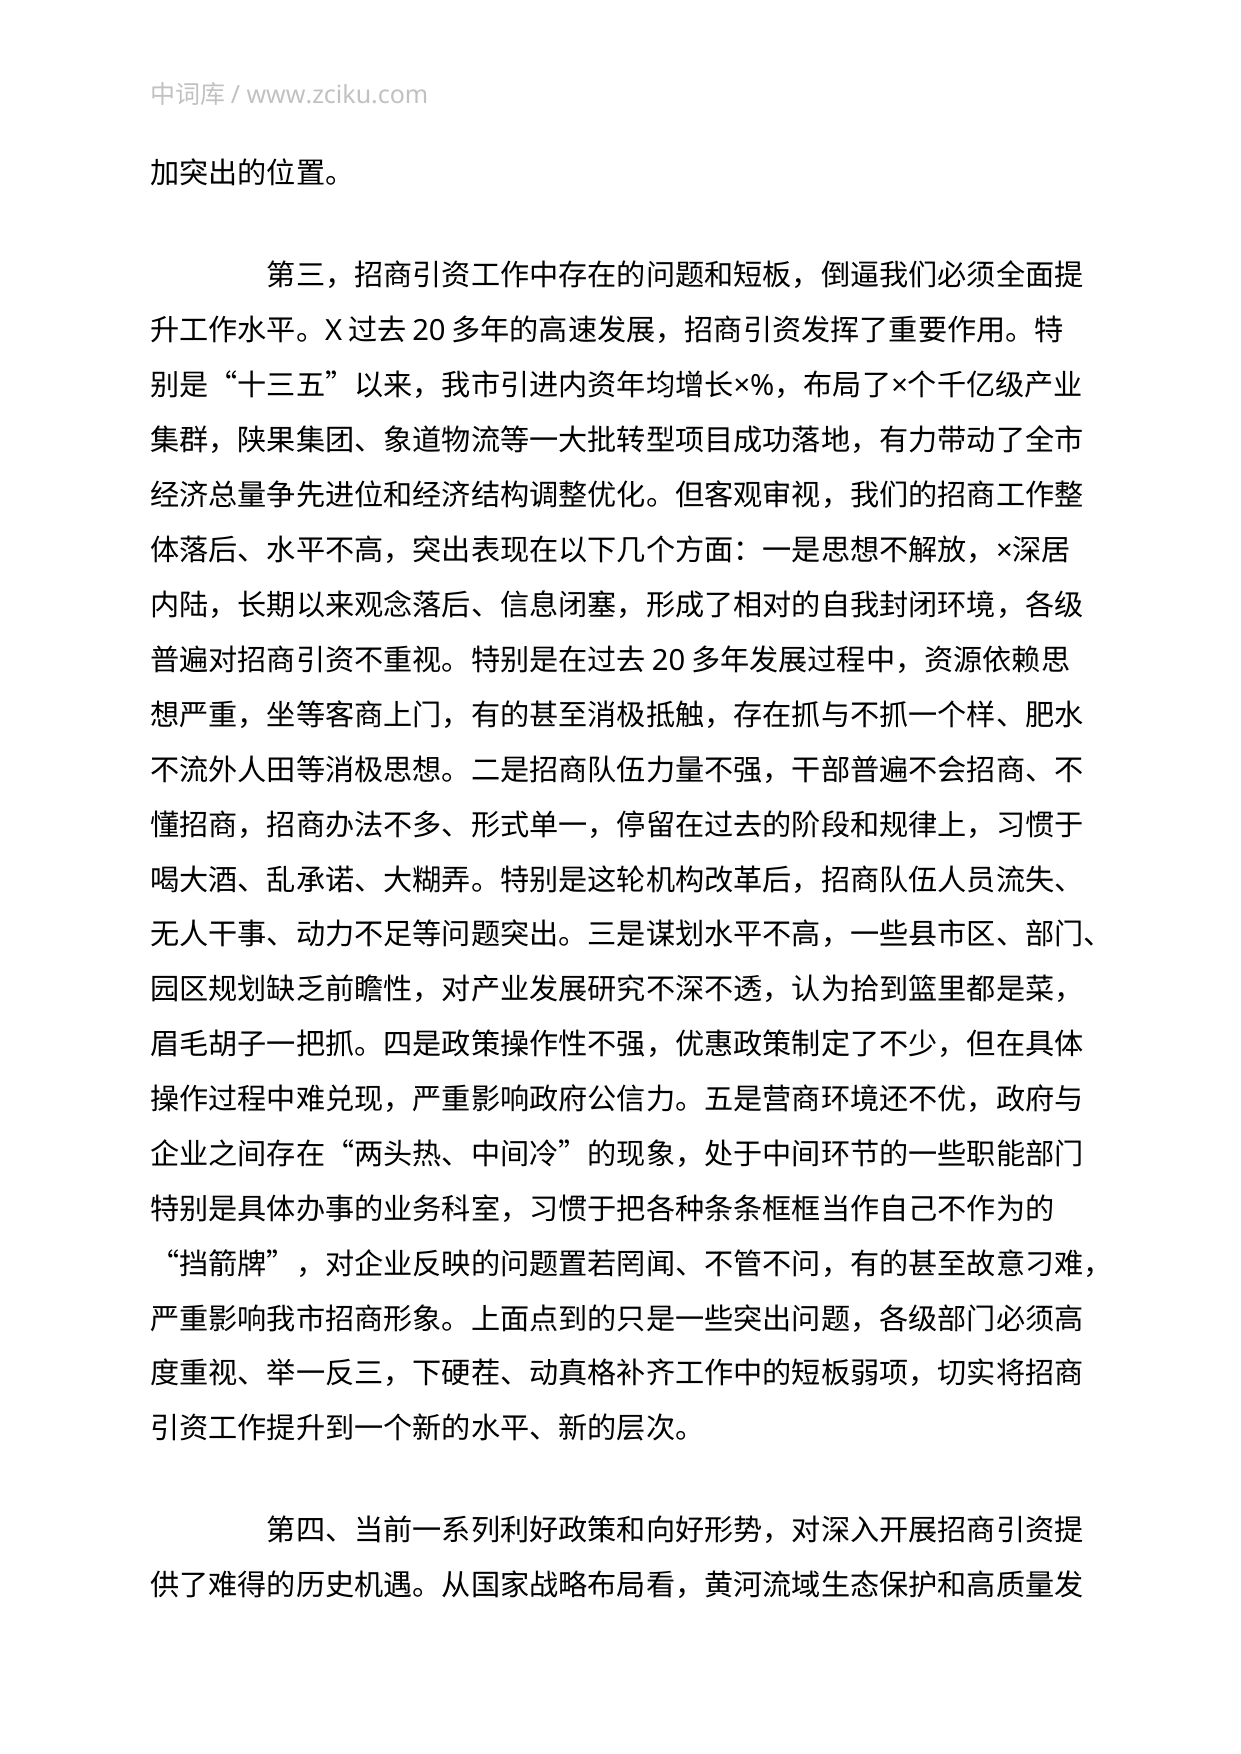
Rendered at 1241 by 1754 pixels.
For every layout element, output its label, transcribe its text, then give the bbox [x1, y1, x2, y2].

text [150, 150, 1090, 192]
text 第三，招商引资工作中存在的问题和短板，倒逼我们必须全面提升工作水平。X过去20多年的高速发展，招商引资发挥了重要作用。特别是“十三五”以来，我市引进内资年均增长×%，布局了×个千亿级产业集群，陕果集团、象道物流等一大批转型项目成功落地，有力带动了全市经济总量争先进位和经济结构调整优化。但客观审视，我们的招商工作整体落后、水平不高，突出表现在以下几个方面：一是思想不解放，×深居内陆，长期以来观念落后、信息闭塞，形成了相对的自我封闭环境，各级普遍对招商引资不重视。特别是在过去20多年发展过程中，资源依赖思想严重，坐等客商上门，有的甚至消极抵触，存在抓与不抓一个样、肥水不流外人田等消极思想。二是招商队伍力量不强，干部普遍不会招商、不懂招商，招商办法不多、形式单一，停留在过去的阶段和规律上，习惯于喝大酒、乱承诺、大糊弄。特别是这轮机构改革后，招商队伍人员流失、无人干事、动力不足等问题突出。三是谋划水平不高，一些县市区、部门、园区规划缺乏前瞻性，对产业发展研究不深不透，认为拾到篮里都是菜，眉毛胡子一把抓。四是政策操作性不强，优惠政策制定了不少，但在具体操作过程中难兑现，严重影响政府公信力。五是营商环境还不优，政府与企业之间存在“两头热、中间冷”的现象，处于中间环节的一些职能部门特别是具体办事的业务科室，习惯于把各种条条框框当作自己不作为的“挡箭牌”，对企业反映的问题置若罔闻、不管不问，有的甚至故意刁难，严重影响我市招商形象。上面点到的只是一些突出问题，各级部门必须高度重视、举一反三，下硬茬、动真格补齐工作中的短板弱项，切实将招商引资工作提升到一个新的水平、新的层次。 [150, 252, 1090, 1447]
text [150, 1507, 1090, 1604]
